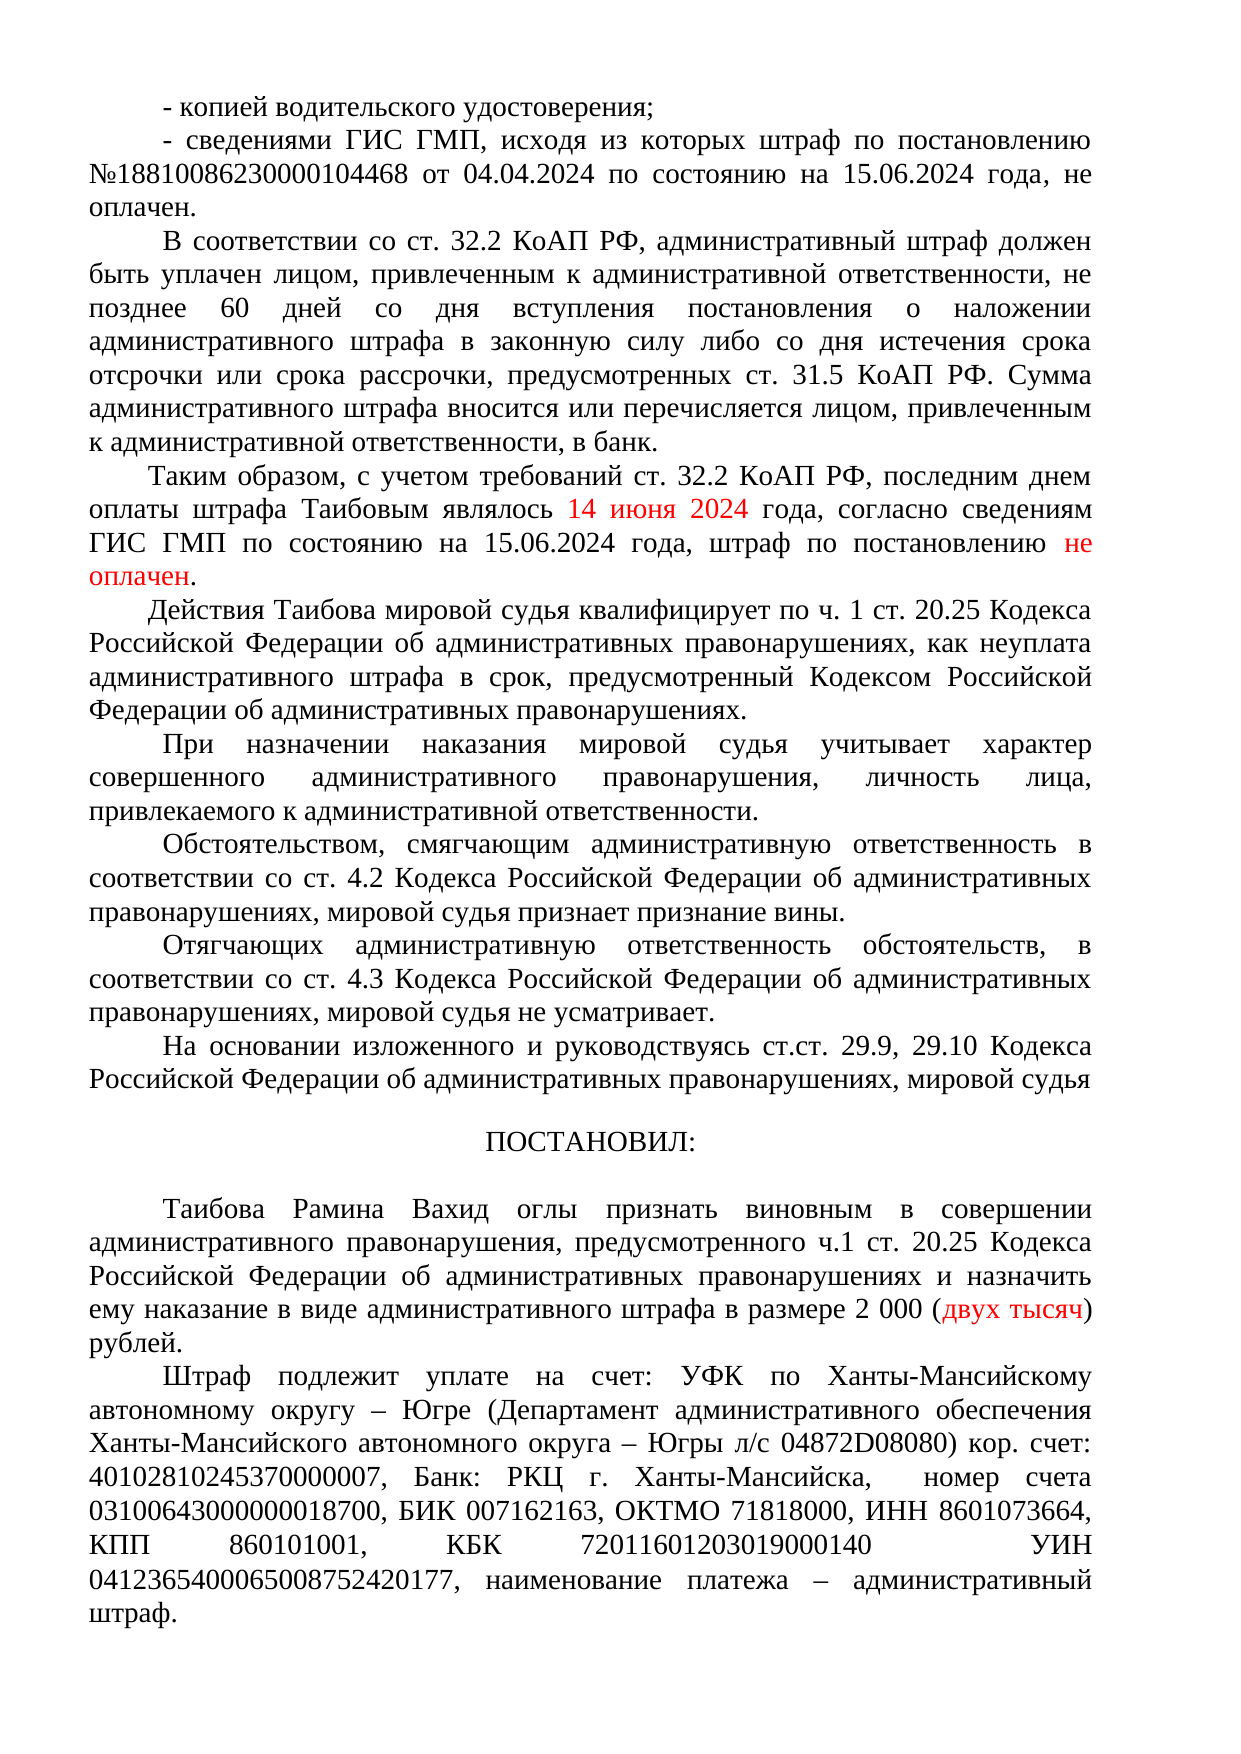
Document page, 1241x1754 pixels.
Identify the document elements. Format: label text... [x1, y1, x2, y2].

text Обстоятельством, смягчающим административную ответственность в соответствии со ст. 4.2 Кодекса Российской Федерации об административных правонарушениях, мировой судья признает признание вины. [89, 827, 1092, 927]
text В соответствии со ст. 32.2 КоАП РФ, административный штраф должен быть уплачен лицом, привлеченным к административной ответственности, не позднее 60 дней со дня вступления постановления о наложении административного штрафа в законную силу либо со дня истечения срока отсрочки или срока рассрочки, предусмотренных ст. 31.5 КоАП РФ. Сумма административного штрафа вносится или перечисляется лицом, привлеченным к административной ответственности, в банк. [89, 223, 1092, 458]
text Таибова Рамина Вахид оглы признать виновным в совершении административного правонарушения, предусмотренного ч.1 ст. 20.25 Кодекса Российской Федерации об административных правонарушениях и назначить ему наказание в виде административного штрафа в размере 2 000 (двух тысяч) рублей. [89, 1191, 1092, 1358]
text - копией водительского удостоверения; [89, 89, 1092, 122]
text Отягчающих административную ответственность обстоятельств, в соответствии со ст. 4.3 Кодекса Российской Федерации об административных правонарушениях, мировой судья не усматривает. [89, 927, 1092, 1028]
text ПОСТАНОВИЛ: [89, 1124, 1092, 1157]
text Действия Таибова мировой судья квалифицирует по ч. 1 ст. 20.25 Кодекса Российской Федерации об административных правонарушениях, как неуплата административного штрафа в срок, предусмотренный Кодексом Российской Федерации об административных правонарушениях. [89, 592, 1092, 726]
text На основании изложенного и руководствуясь ст.ст. 29.9, 29.10 Кодекса Российской Федерации об административных правонарушениях, мировой судья [89, 1028, 1092, 1095]
text Таким образом, с учетом требований ст. 32.2 КоАП РФ, последним днем оплаты штрафа Таибовым являлось 14 июня 2024 года, согласно сведениям ГИС ГМП по состоянию на 15.06.2024 года, штраф по постановлению не оплачен. [89, 458, 1092, 592]
text Штраф подлежит уплате на счет: УФК по Ханты-Мансийскому автономному округу – Югре (Департамент административного обеспечения Ханты-Мансийского автономного округа – Югры л/с 04872D08080) кор. счет: 40102810245370000007, Банк: РКЦ г. Ханты-Мансийска, номер счета 03100643000000018700, БИК 007162163, ОКТМО 71818000, ИНН 8601073664, КПП 860101001, КБК 72011601203019000140 УИН 0412365400065008752420177, наименование платежа – административный штраф. [89, 1358, 1092, 1629]
text При назначении наказания мировой судья учитывает характер совершенного административного правонарушения, личность лица, привлекаемого к административной ответственности. [89, 726, 1092, 827]
text - сведениями ГИС ГМП, исходя из которых штраф по постановлению №18810086230000104468 от 04.04.2024 по состоянию на 15.06.2024 года, не оплачен. [89, 122, 1092, 223]
